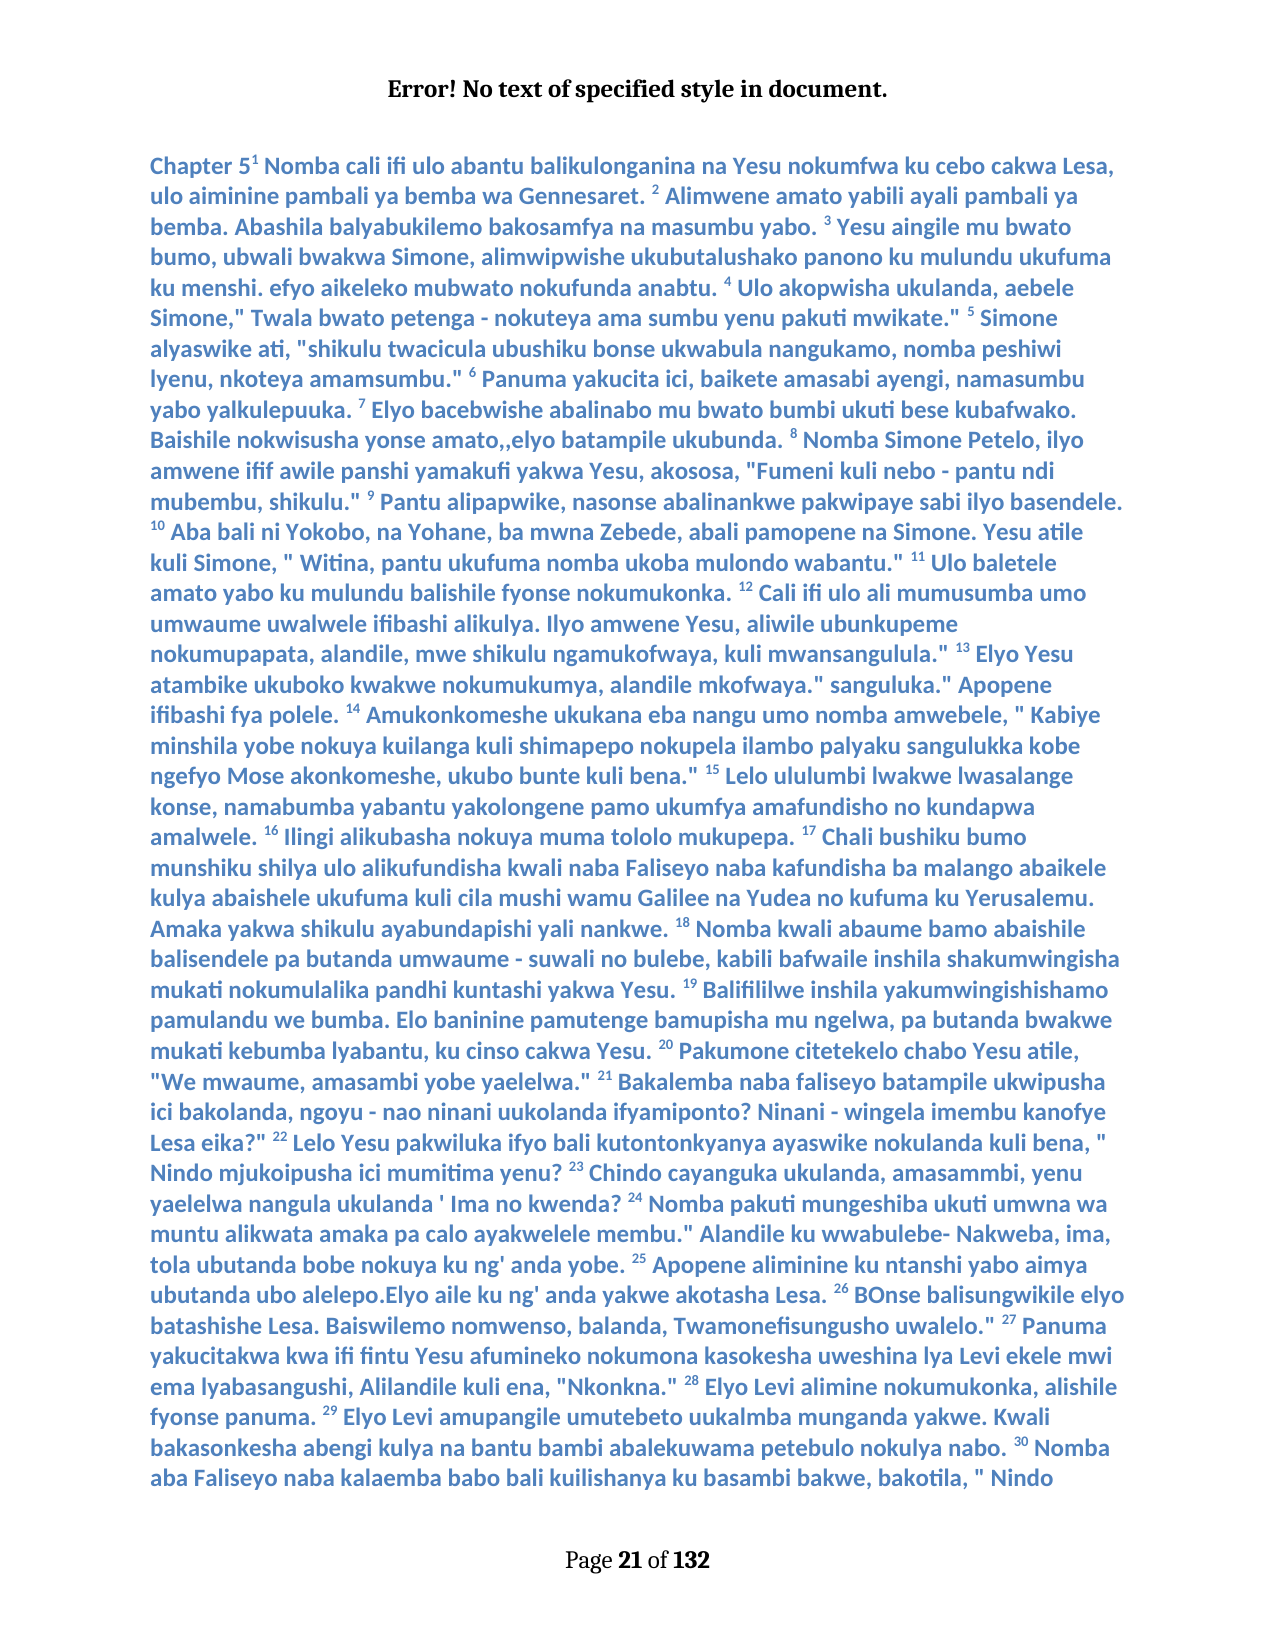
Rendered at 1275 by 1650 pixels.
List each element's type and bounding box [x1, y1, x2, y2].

subtitle [150, 150, 1125, 1493]
